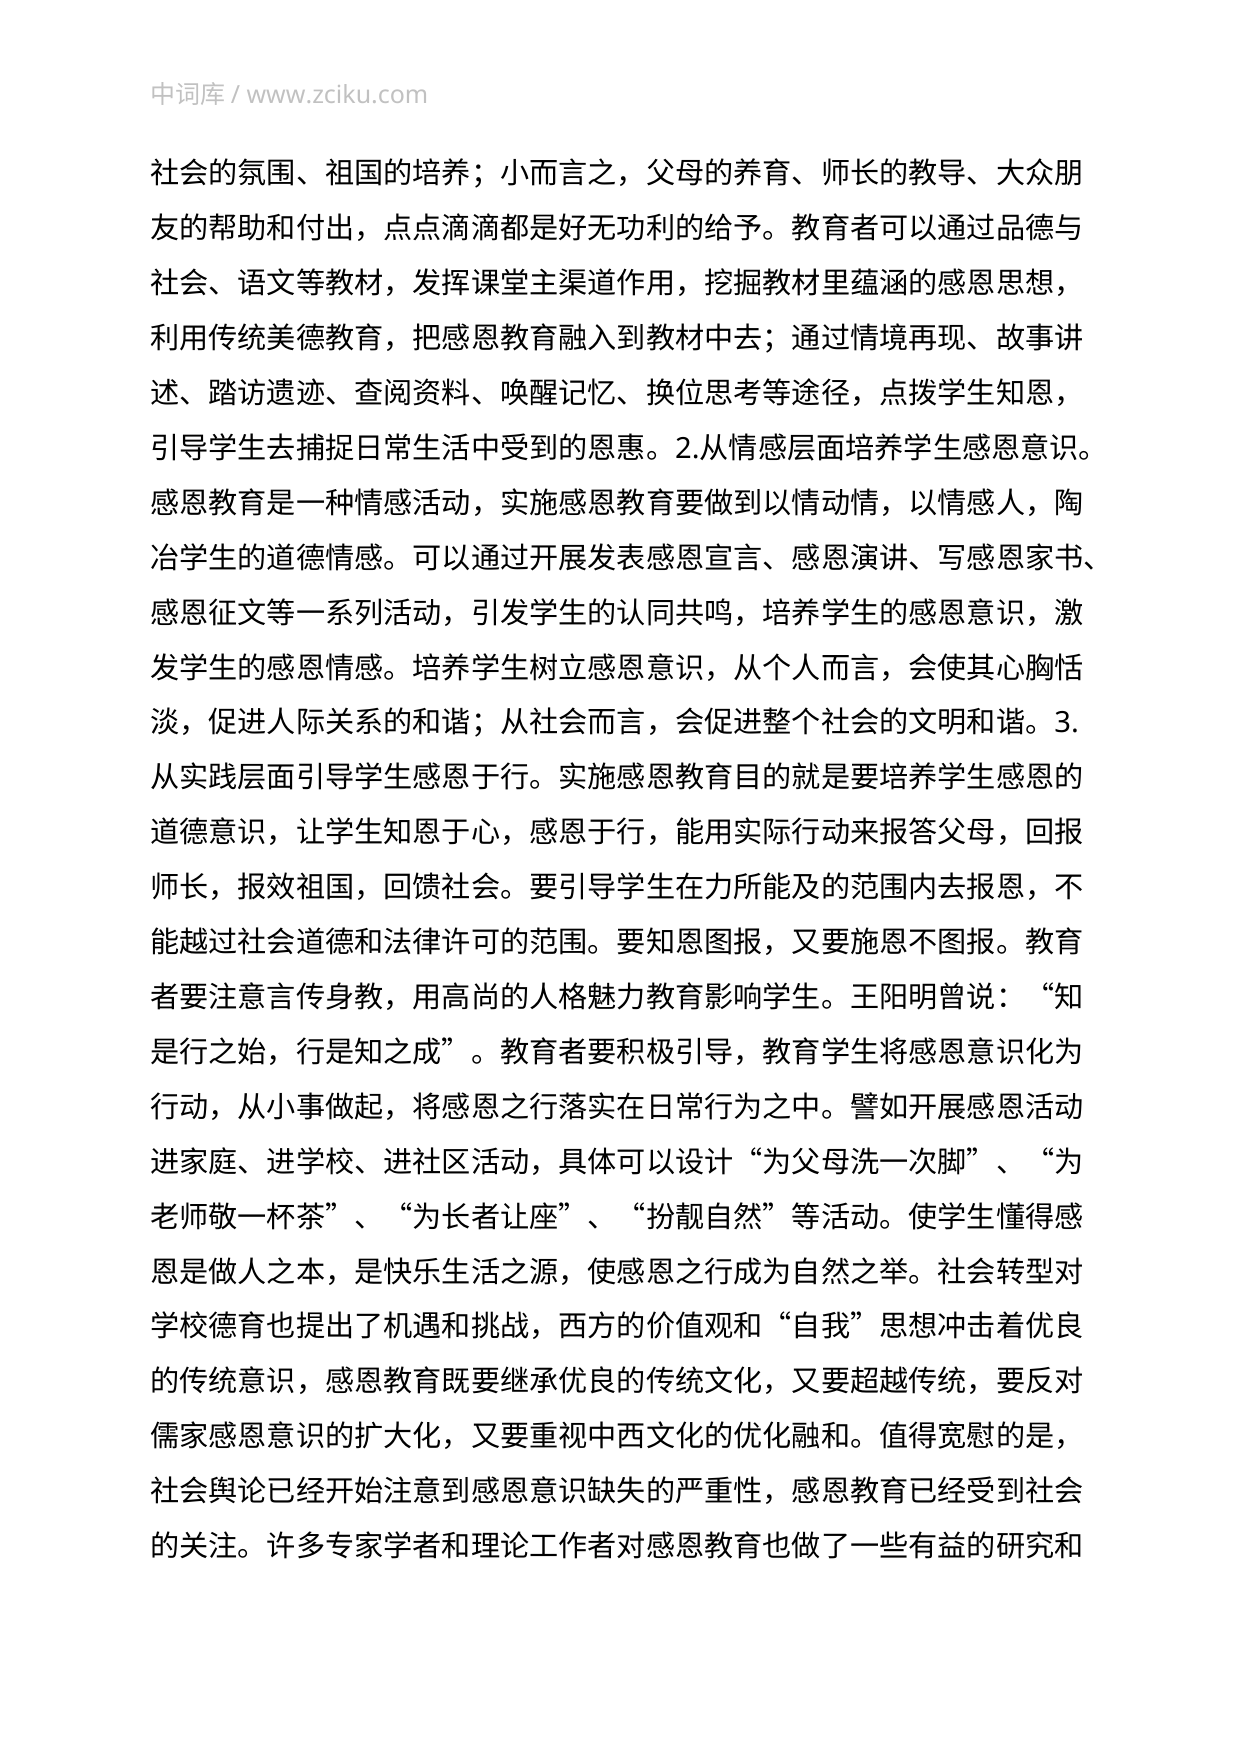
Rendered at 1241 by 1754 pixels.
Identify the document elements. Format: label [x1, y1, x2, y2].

text [150, 150, 1090, 1565]
